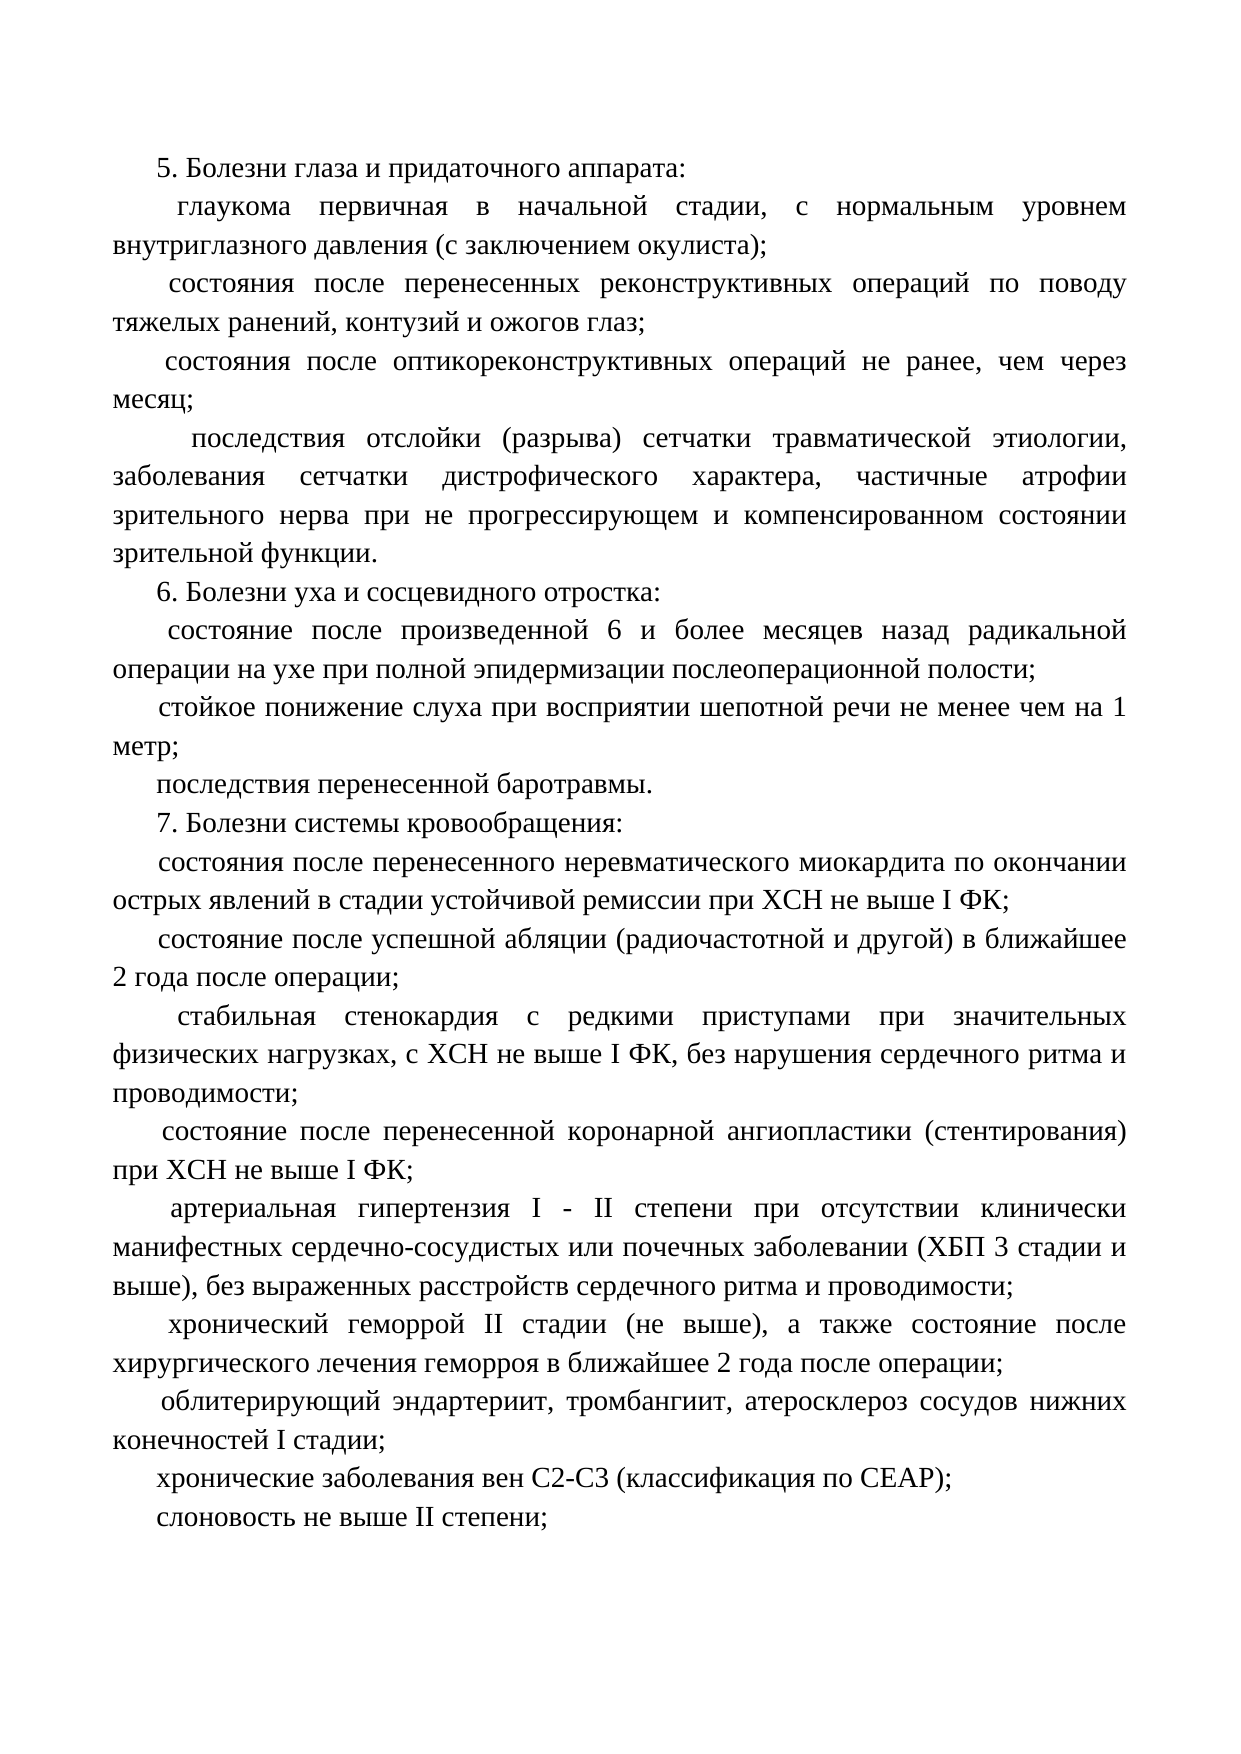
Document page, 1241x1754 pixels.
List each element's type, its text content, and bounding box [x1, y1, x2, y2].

text стабильная стенокардия с редкими приступами при значительных физических нагрузках, с ХСН не выше I ФК, без нарушения сердечного ритма и проводимости; [112, 998, 1128, 1108]
text стойкое понижение слуха при восприятии шепотной речи не менее чем на 1 метр; [112, 689, 1128, 762]
text состояния после перенесенных реконструктивных операций по поводу тяжелых ранений, контузий и ожогов глаз; [112, 266, 1128, 338]
text состояние после перенесенной коронарной ангиопластики (стентирования) при ХСН не выше I ФК; [112, 1113, 1128, 1186]
text хронические заболевания вен С2-С3 (классификация по СЕАР); [112, 1460, 1128, 1494]
text 5. Болезни глаза и придаточного аппарата: [112, 150, 1128, 183]
text состояния после перенесенного неревматического миокардита по окончании острых явлений в стадии устойчивой ремиссии при ХСН не выше I ФК; [112, 844, 1128, 916]
text облитерирующий эндартериит, тромбангиит, атеросклероз сосудов нижних конечностей I стадии; [112, 1383, 1128, 1455]
text слоновость не выше II степени; [112, 1499, 1128, 1532]
text 6. Болезни уха и сосцевидного отростка: [112, 574, 1128, 607]
text последствия перенесенной баротравмы. [112, 767, 1128, 800]
text 7. Болезни системы кровообращения: [112, 805, 1128, 839]
text артериальная гипертензия I - II степени при отсутствии клинически манифестных сердечно-сосудистых или почечных заболевании (ХБП 3 стадии и выше), без выраженных расстройств сердечного ритма и проводимости; [112, 1191, 1128, 1301]
text хронический геморрой II стадии (не выше), а также состояние после хирургического лечения геморроя в ближайшее 2 года после операции; [112, 1306, 1128, 1378]
text глаукома первичная в начальной стадии, с нормальным уровнем внутриглазного давления (с заключением окулиста); [112, 188, 1128, 261]
text состояние после произведенной 6 и более месяцев назад радикальной операции на ухе при полной эпидермизации послеоперационной полости; [112, 612, 1128, 684]
text состояния после оптикореконструктивных операций не ранее, чем через месяц; [112, 343, 1128, 415]
text состояние после успешной абляции (радиочастотной и другой) в ближайшее 2 года после операции; [112, 921, 1128, 993]
text последствия отслойки (разрыва) сетчатки травматической этиологии, заболевания сетчатки дистрофического характера, частичные атрофии зрительного нерва при не прогрессирующем и компенсированном состоянии зрительной функции. [112, 420, 1128, 569]
